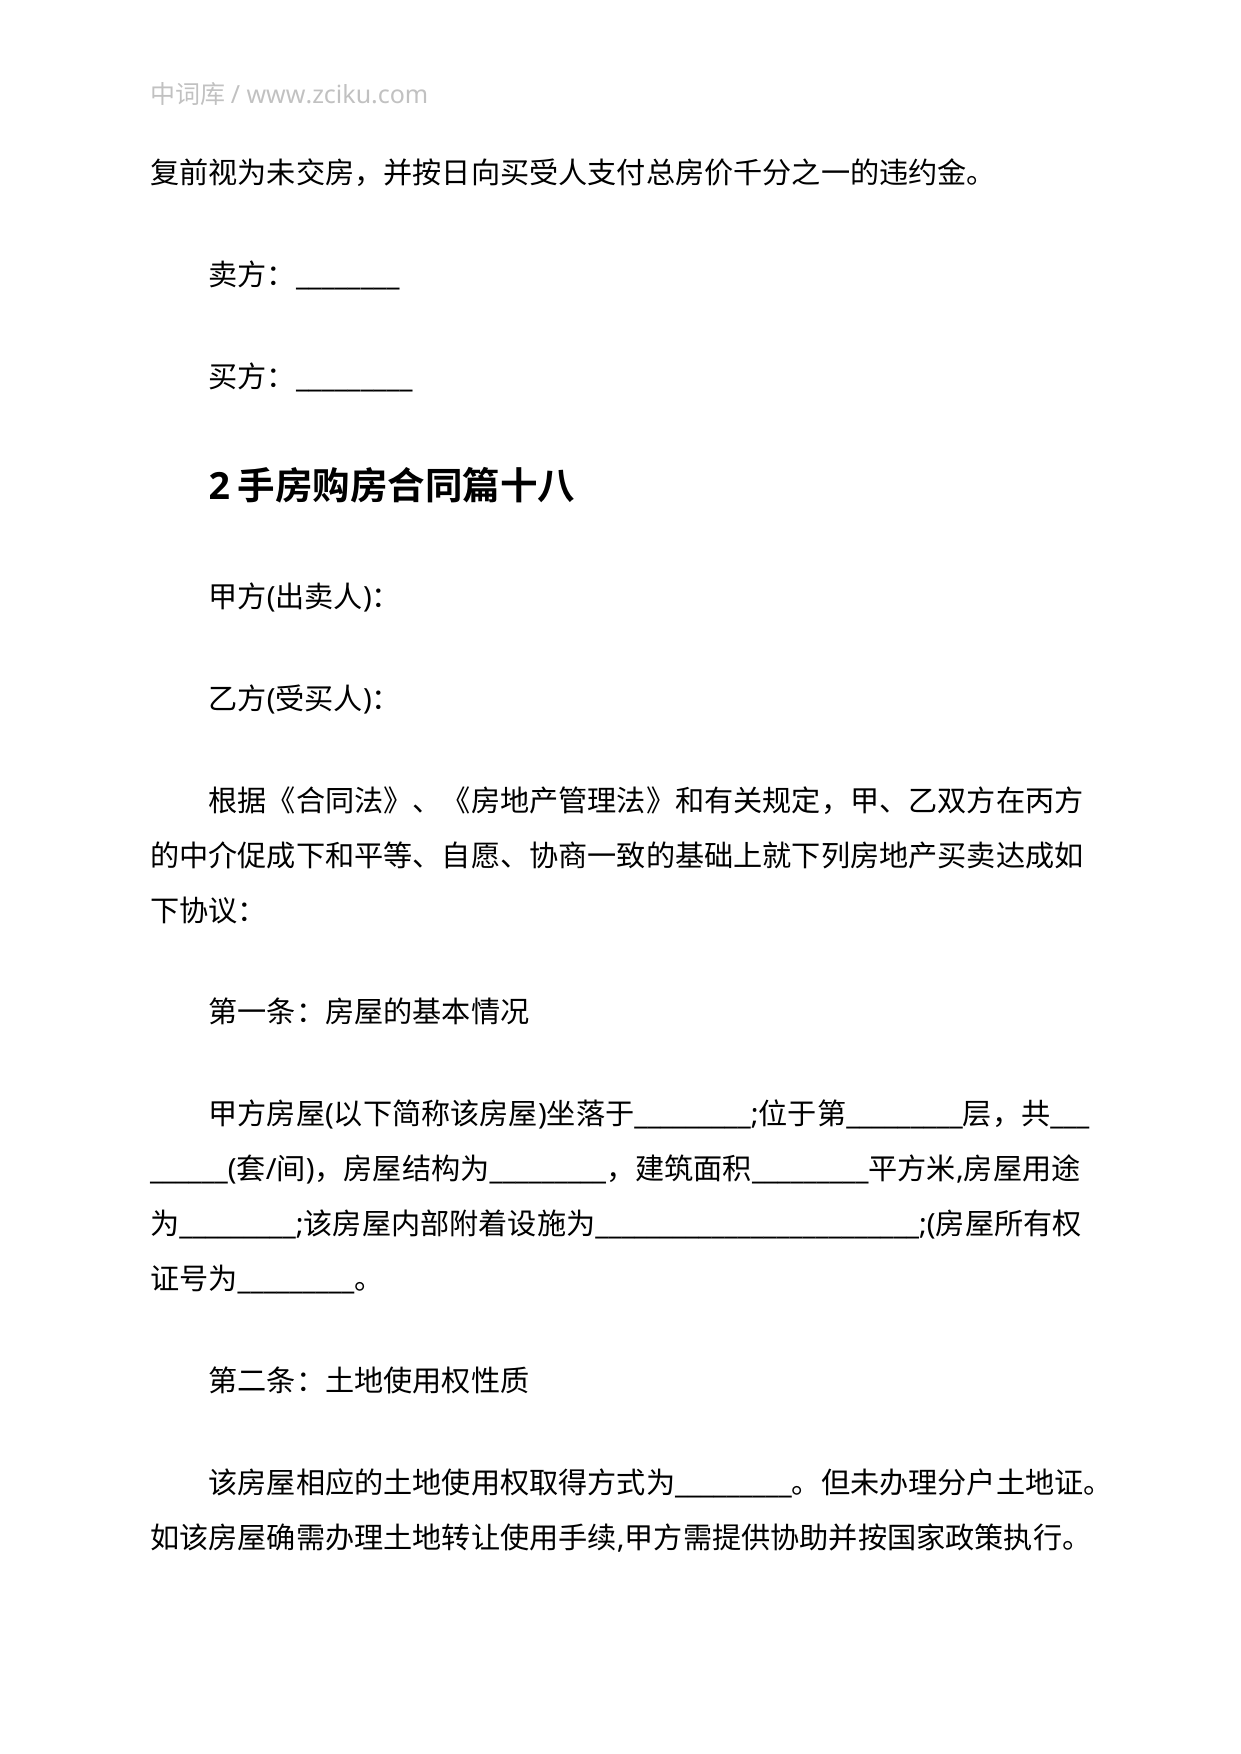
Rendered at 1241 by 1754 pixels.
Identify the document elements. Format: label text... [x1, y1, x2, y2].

text 买方：_________ [150, 354, 1090, 396]
text 乙方(受买人)： [150, 675, 1090, 718]
text 甲方(出卖人)： [150, 573, 1090, 616]
text 该房屋相应的土地使用权取得方式为_________。但未办理分户土地证。如该房屋确需办理土地转让使用手续,甲方需提供协助并按国家政策执行。 [150, 1459, 1090, 1557]
text 甲方房屋(以下简称该房屋)坐落于_________;位于第_________层，共_________(套/间)，房屋结构为_________，建筑面积_________平方米,房屋用途为_________;该房屋内部附着设施为_________________________;(房屋所有权证号为_________。 [150, 1091, 1090, 1298]
text 2手房购房合同篇十八 [150, 456, 1090, 510]
text 第二条：土地使用权性质 [150, 1358, 1090, 1400]
text 卖方：________ [150, 252, 1090, 294]
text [150, 150, 1090, 192]
text 第一条：房屋的基本情况 [150, 989, 1090, 1031]
text 根据《合同法》、《房地产管理法》和有关规定，甲、乙双方在丙方的中介促成下和平等、自愿、协商一致的基础上就下列房地产买卖达成如下协议： [150, 777, 1090, 929]
